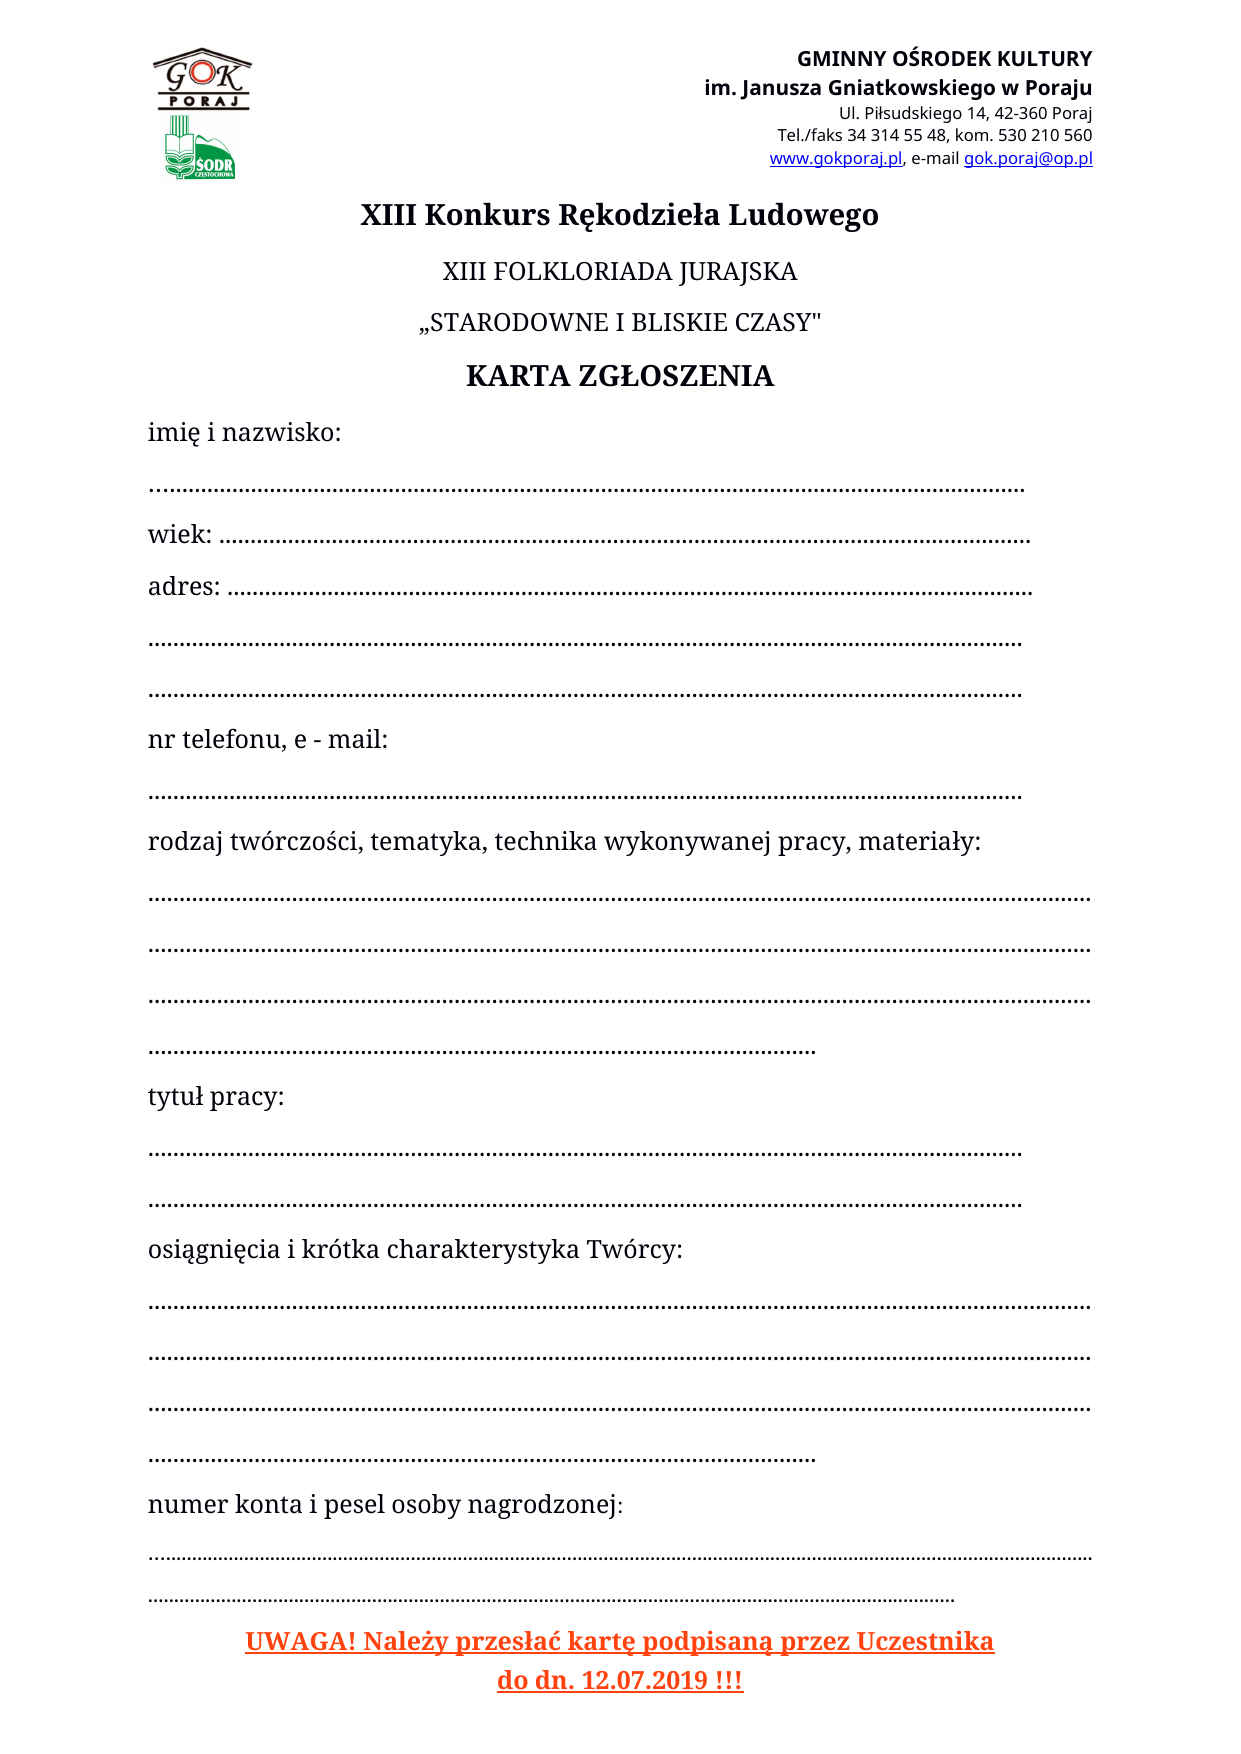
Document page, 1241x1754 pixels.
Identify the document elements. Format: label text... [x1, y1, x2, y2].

text ................................................................................................................................................................................................................................................................................................................................................................................................................................................................................................................................................................................ [148, 1283, 1093, 1470]
text do dn. 12.07.2019 !!! [148, 1662, 1093, 1696]
text numer konta i pesel osoby nagrodzonej: [148, 1487, 1093, 1521]
text ............................................................................................................................................ [148, 670, 1093, 704]
text ............................................................................................................................................ [148, 619, 1093, 653]
text KARTA ZGŁOSZENIA [148, 356, 1093, 395]
text …............................................................................................................................................................................................................................................................................................................................................. [148, 1538, 1093, 1609]
text UWAGA! Należy przesłać kartę podpisaną przez Uczestnika [148, 1623, 1093, 1657]
text osiągnięcia i krótka charakterystyka Twórcy: [148, 1232, 1093, 1266]
text nr telefonu, e - mail: [148, 721, 1093, 755]
text adres: ................................................................................................................................. [148, 568, 1093, 602]
text XIII FOLKLORIADA JURAJSKA [148, 253, 1093, 288]
text imię i nazwisko: …......................................................................................................................................... [148, 415, 1093, 500]
text ............................................................................................................................................ [148, 772, 1093, 806]
picture [150, 44, 257, 184]
text ................................................................................................................................................................................................................................................................................................................................................................................................................................................................................................................................................................................ [148, 874, 1093, 1062]
title XIII Konkurs Rękodzieła Ludowego [148, 194, 1093, 234]
text ............................................................................................................................................ [148, 1181, 1093, 1215]
text tytuł pracy: [148, 1079, 1093, 1113]
text rodzaj twórczości, tematyka, technika wykonywanej pracy, materiały: [148, 823, 1093, 857]
text „STARODOWNE I BLISKIE CZASY" [148, 304, 1093, 339]
text ............................................................................................................................................ [148, 1130, 1093, 1164]
text wiek: .................................................................................................................................. [148, 517, 1093, 551]
